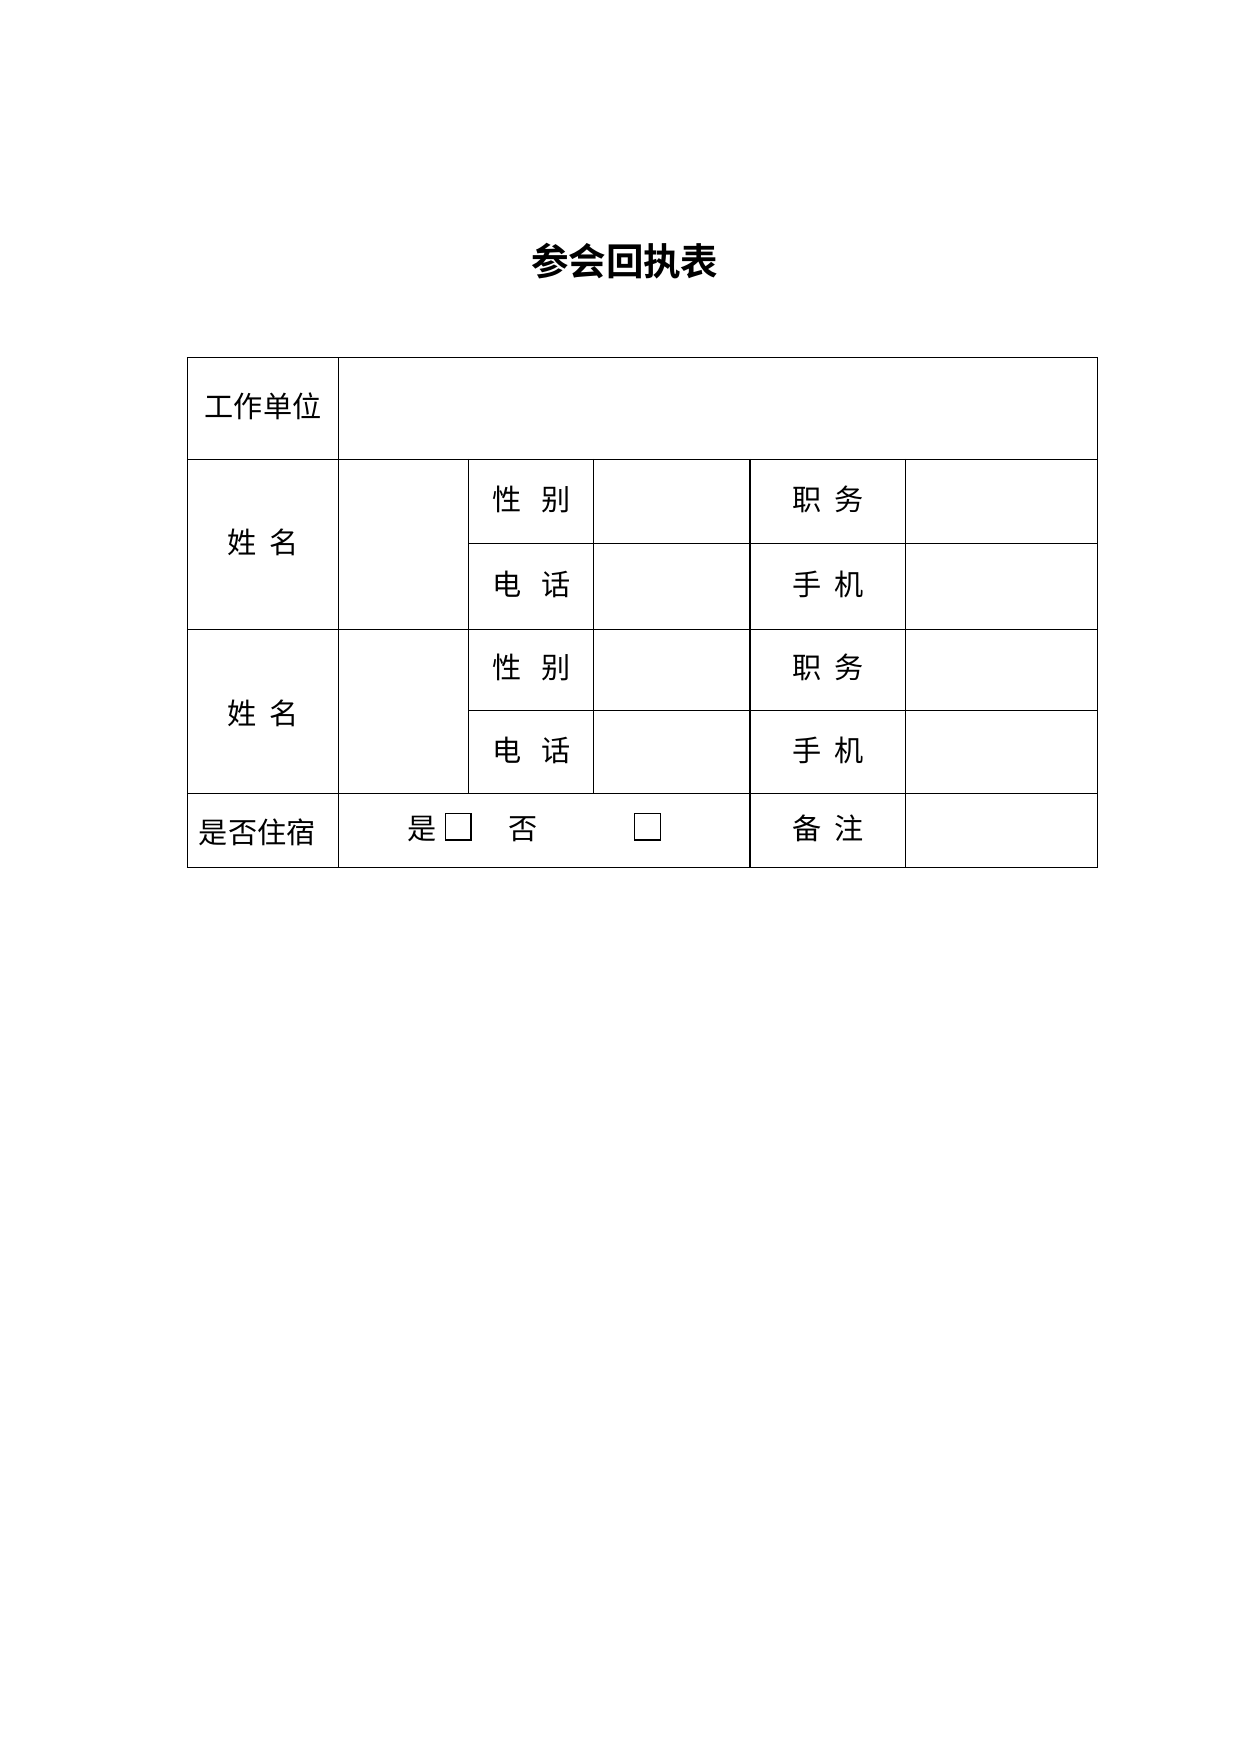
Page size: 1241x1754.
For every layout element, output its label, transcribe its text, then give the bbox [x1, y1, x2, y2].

table_cell 职 务 [751, 630, 905, 710]
table_cell 性 别 [469, 460, 593, 543]
table_cell [906, 794, 1097, 867]
table_cell [594, 460, 749, 543]
table_cell [906, 460, 1097, 543]
table_cell [594, 544, 749, 629]
table_cell 姓 名 [188, 630, 338, 793]
table_cell [339, 460, 468, 629]
table_cell [906, 544, 1097, 629]
table_cell [906, 711, 1097, 793]
table_cell 职 务 [751, 460, 905, 543]
table_cell 电 话 [469, 544, 593, 629]
table_cell 性 别 [469, 630, 593, 710]
table_cell [594, 630, 749, 710]
table_header 工作单位 [188, 358, 338, 459]
table_cell [339, 630, 468, 793]
table_cell 是 否 [339, 794, 749, 867]
table_cell 姓 名 [188, 460, 338, 629]
table_cell 电 话 [469, 711, 593, 793]
table_cell 手 机 [751, 711, 905, 793]
table_cell 备 注 [751, 794, 905, 867]
table_cell [906, 630, 1097, 710]
text 参会回执表 [187, 227, 1053, 292]
table_header [339, 358, 1097, 459]
table_cell 是否住宿 [188, 794, 338, 867]
table_cell 手 机 [751, 544, 905, 629]
table_cell [594, 711, 749, 793]
